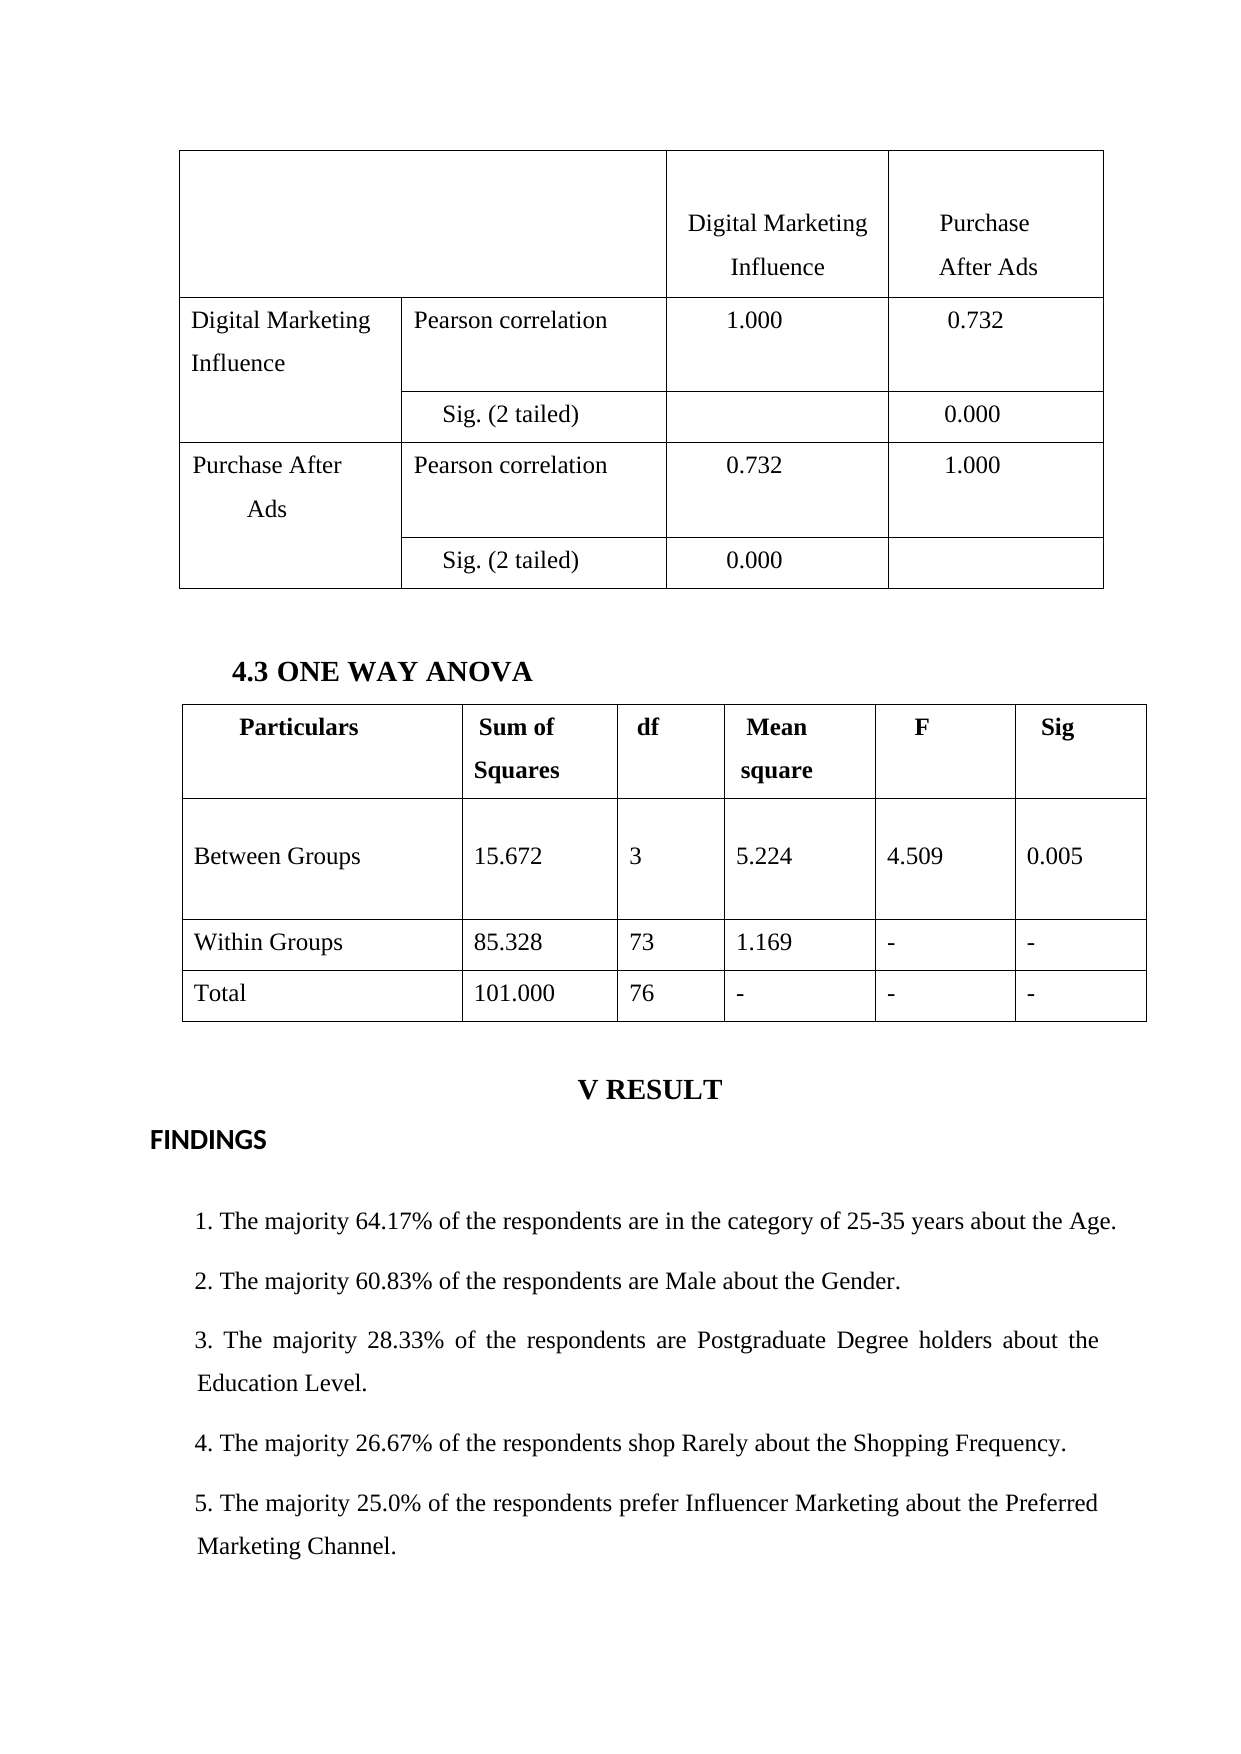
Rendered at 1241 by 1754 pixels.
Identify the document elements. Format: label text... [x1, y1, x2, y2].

table_cell - [1016, 971, 1146, 1021]
text FINDINGS [150, 1122, 1152, 1189]
table_cell 0.000 [667, 538, 888, 588]
table_cell 1.000 [889, 443, 1103, 537]
table_cell Sig. (2 tailed) [402, 538, 666, 588]
table_cell Total [183, 971, 462, 1021]
table_cell - [1016, 920, 1146, 970]
table_header Purchase After Ads [889, 151, 1103, 297]
table_cell 73 [618, 920, 724, 970]
table_header df [618, 705, 724, 798]
table_cell - [725, 971, 875, 1021]
table_header Sig [1016, 705, 1146, 798]
table_header F [876, 705, 1015, 798]
table_cell 0.000 [889, 392, 1103, 442]
table_header Digital Marketing Influence [667, 151, 888, 297]
table_cell 101.000 [463, 971, 617, 1021]
table_header [401, 151, 666, 297]
table_cell 15.672 [463, 799, 617, 918]
table_cell Pearson correlation [402, 443, 666, 537]
table_cell [180, 391, 401, 442]
text 1. The majority 64.17% of the respondents are in the category of 25-35 years about the Age. [194, 1206, 1139, 1235]
text 4. The majority 26.67% of the respondents shop Rarely about the Shopping Frequency. [194, 1428, 1100, 1457]
table_cell Purchase After Ads [180, 443, 401, 537]
table_header Particulars [183, 705, 462, 798]
table_cell 0.732 [889, 298, 1103, 391]
text 3. The majority 28.33% of the respondents are Postgraduate Degree holders about the Education Level. [194, 1325, 1100, 1397]
text 5. The majority 25.0% of the respondents prefer Influencer Marketing about the Preferred Marketing Channel. [194, 1488, 1100, 1560]
table_cell Digital Marketing Influence [180, 298, 401, 391]
text 2. The majority 60.83% of the respondents are Male about the Gender. [194, 1266, 1100, 1294]
table_header Sum of Squares [463, 705, 617, 798]
table_cell - [876, 920, 1015, 970]
table_cell [667, 392, 888, 442]
table_cell 1.000 [667, 298, 888, 391]
table_cell Within Groups [183, 920, 462, 970]
table_cell [180, 537, 401, 588]
table_cell - [876, 971, 1015, 1021]
table_cell Pearson correlation [402, 298, 666, 391]
table_cell 0.005 [1016, 799, 1146, 918]
table_cell [889, 538, 1103, 588]
table_cell Between Groups [183, 799, 462, 918]
list ONE WAY ANOVA [232, 654, 1105, 687]
table_cell 3 [618, 799, 724, 918]
table_header [180, 151, 401, 297]
table_cell 0.732 [667, 443, 888, 537]
table_header Mean square [725, 705, 875, 798]
table_cell 76 [618, 971, 724, 1021]
table_cell 5.224 [725, 799, 875, 918]
table_cell 85.328 [463, 920, 617, 970]
table_cell 4.509 [876, 799, 1015, 918]
table_cell 1.169 [725, 920, 875, 970]
table_cell Sig. (2 tailed) [402, 392, 666, 442]
text V RESULT [209, 1072, 1076, 1106]
